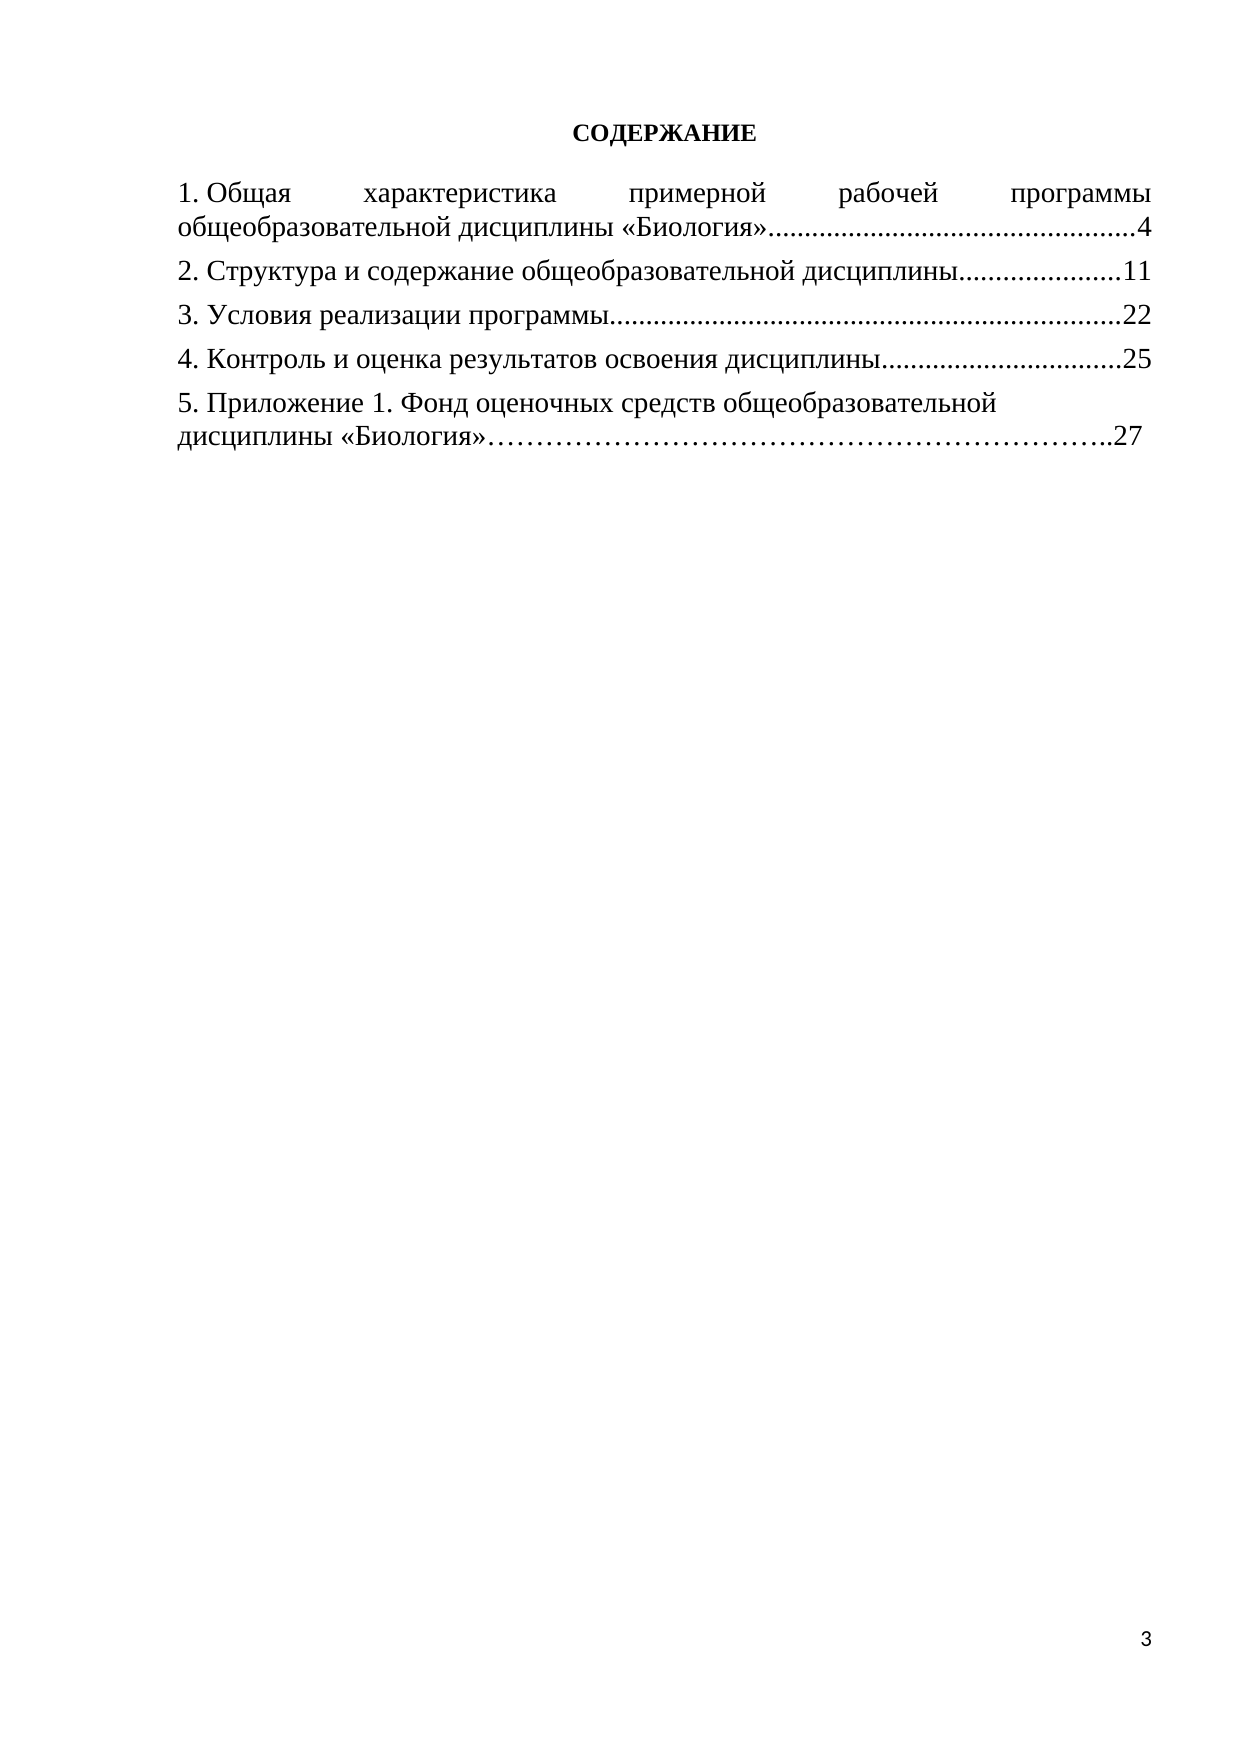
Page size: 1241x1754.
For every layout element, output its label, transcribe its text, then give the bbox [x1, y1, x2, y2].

text 3. Условия реализации программы 22 [177, 297, 1152, 331]
text 4. Контроль и оценка результатов освоения дисциплины 25 [177, 341, 1152, 374]
text 5. Приложение 1. Фонд оценочных средств общеобразовательной дисциплины «Биология»………………………………………………………..27 [177, 385, 1152, 452]
text СОДЕРЖАНИЕ [177, 118, 1152, 147]
text 1. Общая характеристика примерной рабочей программы общеобразовательной дисциплины «Биология» 4 [177, 176, 1152, 243]
text 2. Структура и содержание общеобразовательной дисциплины 11 [177, 253, 1152, 287]
